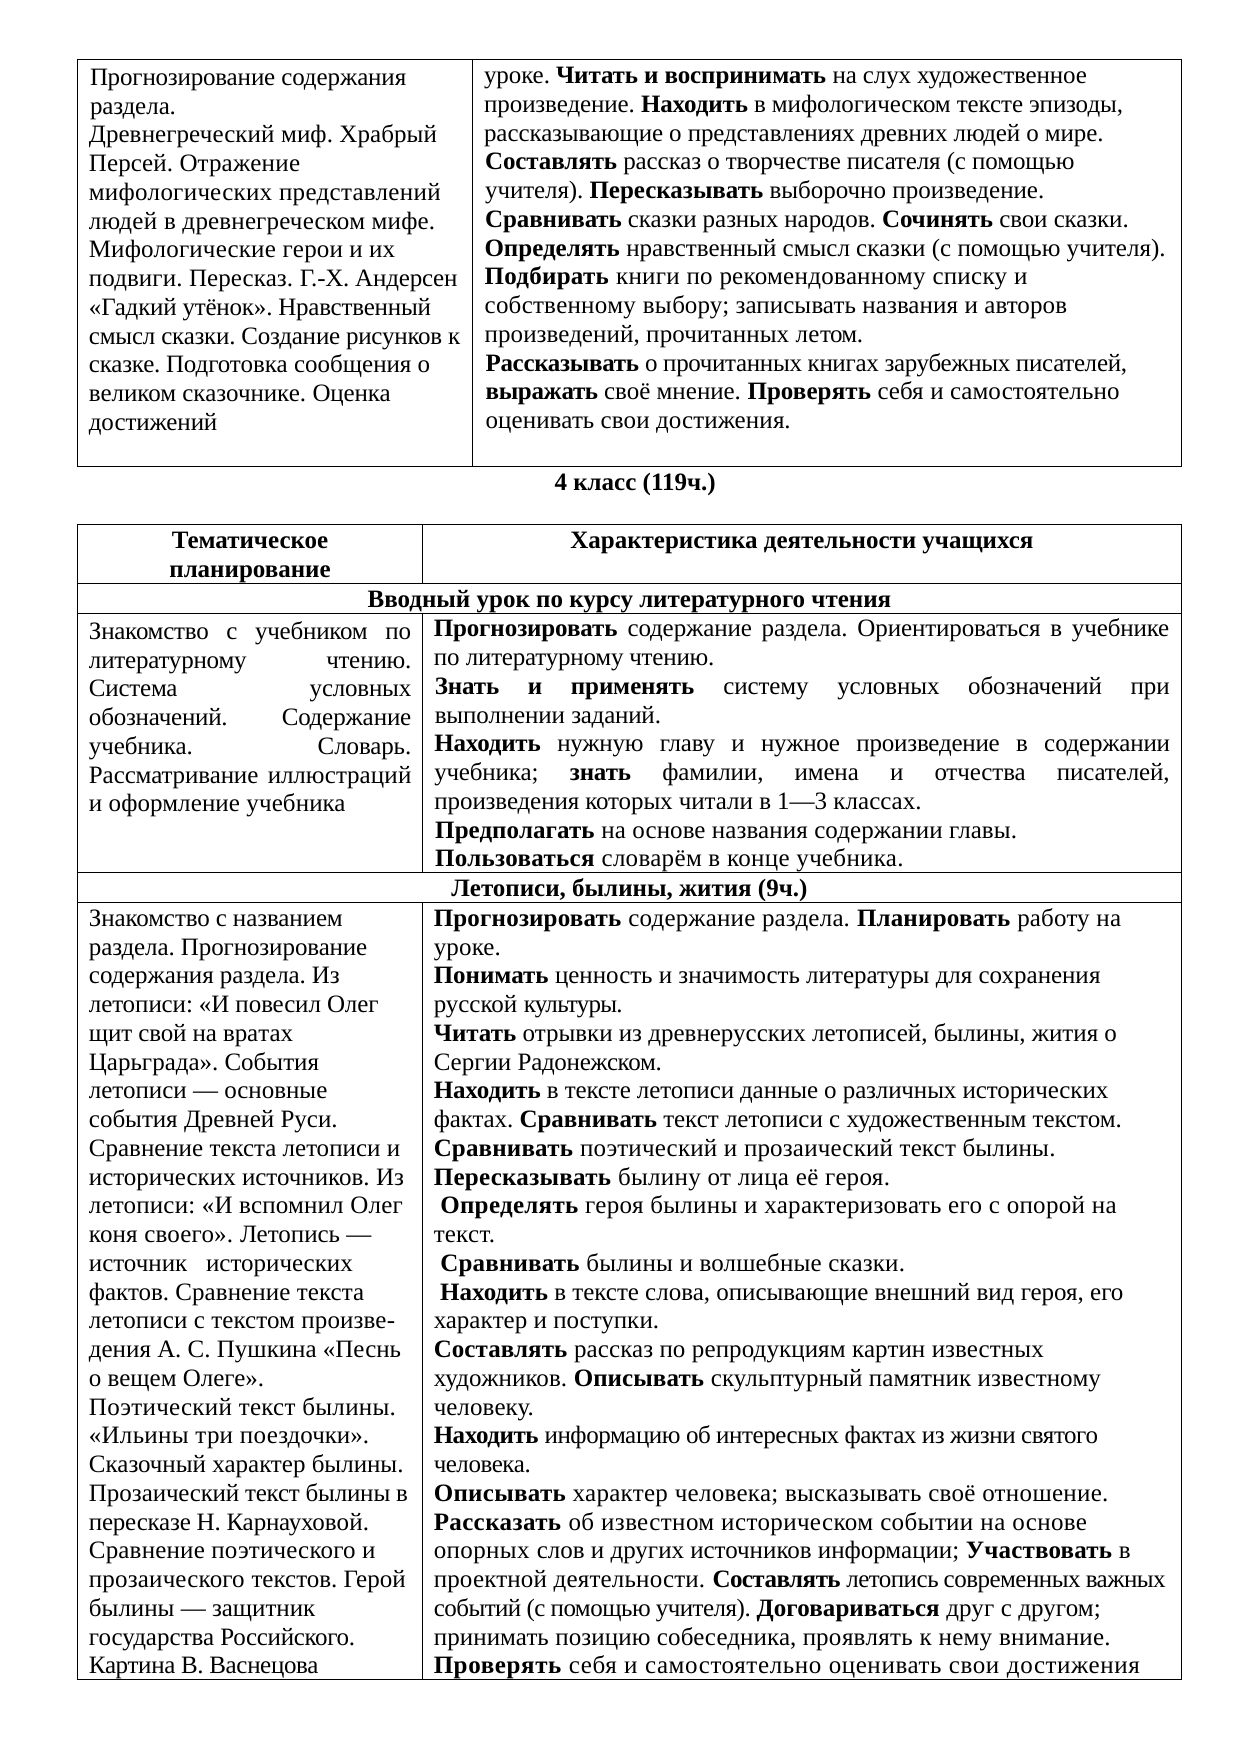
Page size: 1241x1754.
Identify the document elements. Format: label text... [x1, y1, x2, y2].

table_cell Знакомство с учебником по литературному чтению. Система условных обозначений. Содержание учебника. Словарь. Рассматривание иллюстраций и оформление учебника [78, 614, 422, 872]
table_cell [423, 903, 1181, 1679]
table_cell Летописи, былины, жития (9ч.) [78, 873, 1181, 902]
table_header Тематическое планирование [78, 525, 422, 583]
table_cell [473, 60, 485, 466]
table_header Характеристика деятельности учащихся [423, 525, 1181, 583]
table_cell Вводный урок по курсу литературного чтения [78, 584, 1181, 612]
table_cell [78, 903, 422, 1679]
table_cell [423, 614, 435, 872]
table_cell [78, 60, 472, 466]
text 4 класс (119ч.) [89, 467, 1181, 495]
table_cell Прогнозировать содержание раздела. Ориентироваться в учебнике по литературному чтению. Знать и применять систему условных обозначений при выполнении заданий. Находить нужную главу и нужное произведение в содержании учебника; знать фамилии, имена и отчества писателей, произведения которых читали в 1—3 классах. Предполагать на основе названия содержании главы. Пользоваться словарём в конце учебника. [1026, 614, 1181, 872]
